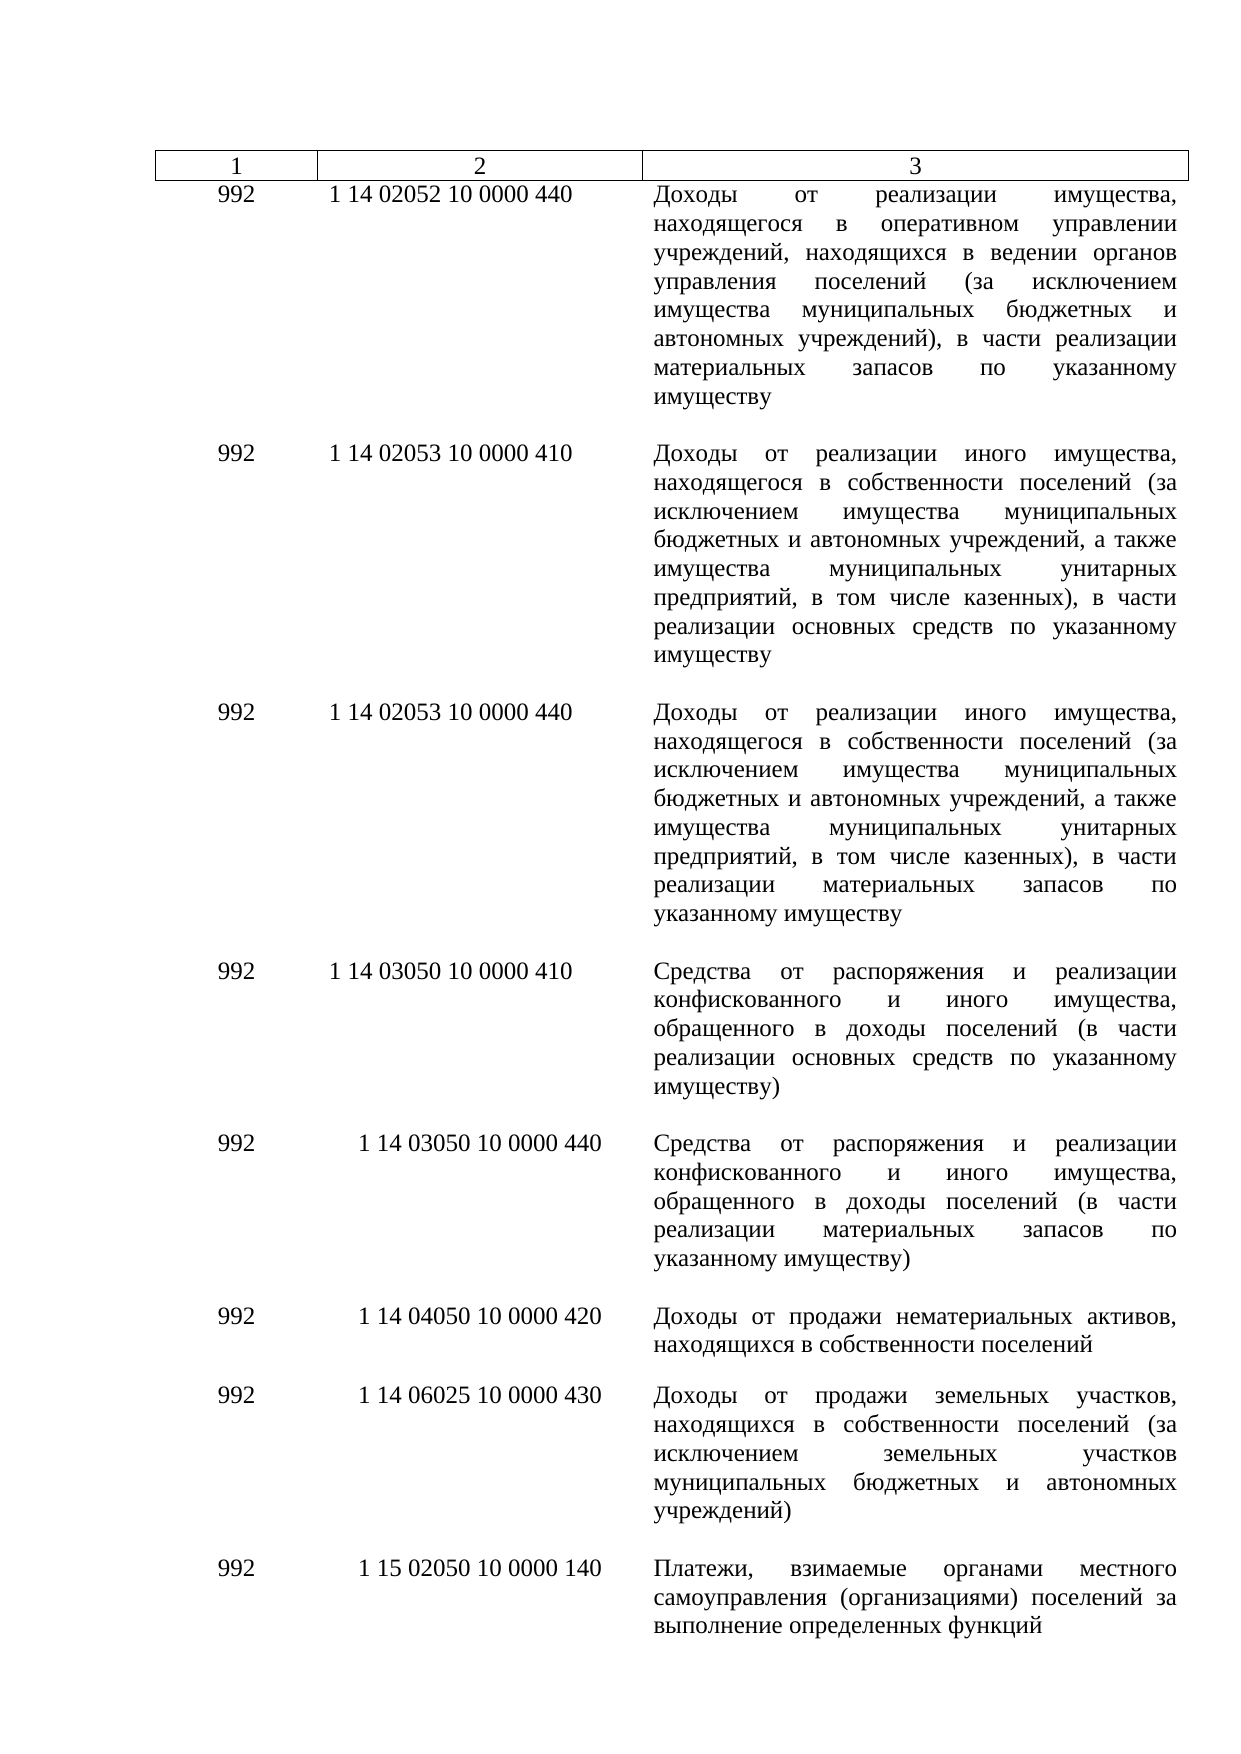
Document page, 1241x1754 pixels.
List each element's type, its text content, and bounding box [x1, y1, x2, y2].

table_cell 1 14 04050 10 0000 420 [317, 1301, 642, 1381]
table_cell Доходы от реализации имущества, находящегося в оперативном управлении учреждений, находящихся в ведении органов управления поселений (за исключением имущества муниципальных бюджетных и автономных учреждений), в части реализации материальных запасов по указанному имуществу [642, 181, 1188, 438]
table_cell 992 [155, 181, 317, 438]
table_cell 992 [155, 438, 317, 697]
table_cell 992 [155, 1381, 317, 1553]
table_cell 992 [155, 697, 317, 956]
table_cell 1 14 03050 10 0000 410 [317, 956, 642, 1128]
table_header 1 [156, 151, 317, 179]
table_header 3 [643, 151, 1188, 179]
table_cell 992 [155, 1553, 317, 1639]
table_cell 1 14 02053 10 0000 440 [317, 697, 642, 956]
table_cell Средства от распоряжения и реализации конфискованного и иного имущества, обращенного в доходы поселений (в части реализации материальных запасов по указанному имуществу) [642, 1128, 1188, 1301]
table_cell 1 14 02052 10 0000 440 [317, 181, 642, 438]
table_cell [642, 1553, 1188, 1639]
table_cell Доходы от реализации иного имущества, находящегося в собственности поселений (за исключением имущества муниципальных бюджетных и автономных учреждений, а также имущества муниципальных унитарных предприятий, в том числе казенных), в части реализации основных средств по указанному имуществу [642, 438, 1188, 697]
table_header 2 [318, 151, 642, 179]
table_cell 992 [155, 1128, 317, 1301]
table_cell 1 14 03050 10 0000 440 [317, 1128, 642, 1301]
table_cell 992 [155, 1301, 317, 1381]
table_cell 1 15 02050 10 0000 140 [317, 1553, 642, 1639]
table_cell 992 [155, 956, 317, 1128]
table_cell 1 14 02053 10 0000 410 [317, 438, 642, 697]
table_cell Доходы от продажи нематериальных активов, находящихся в собственности поселений [642, 1301, 1188, 1381]
table_cell Средства от распоряжения и реализации конфискованного и иного имущества, обращенного в доходы поселений (в части реализации основных средств по указанному имуществу) [642, 956, 1188, 1128]
table_cell 1 14 06025 10 0000 430 [317, 1381, 642, 1553]
table_cell Доходы от продажи земельных участков, находящихся в собственности поселений (за исключением земельных участков муниципальных бюджетных и автономных учреждений) [642, 1381, 1188, 1553]
table_cell Доходы от реализации иного имущества, находящегося в собственности поселений (за исключением имущества муниципальных бюджетных и автономных учреждений, а также имущества муниципальных унитарных предприятий, в том числе казенных), в части реализации материальных запасов по указанному имуществу [642, 697, 1188, 956]
